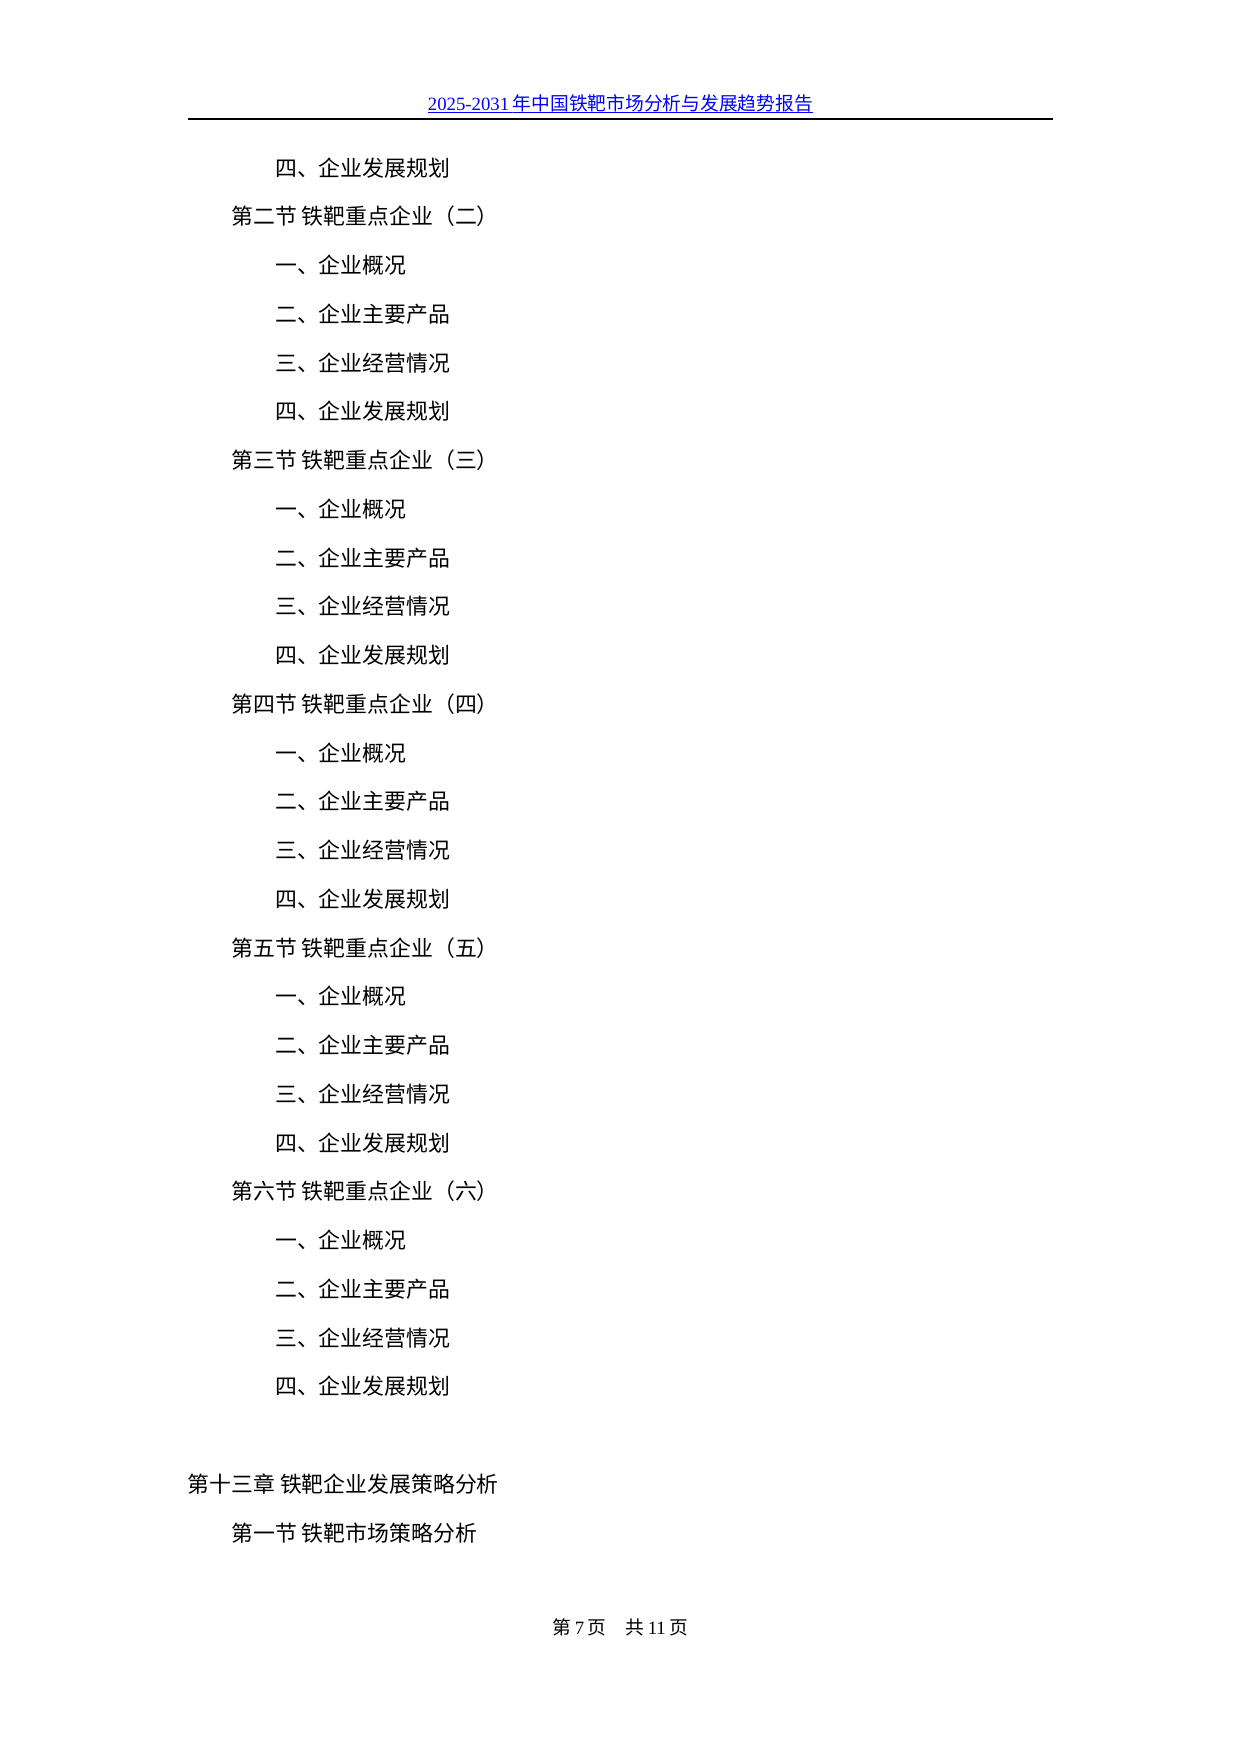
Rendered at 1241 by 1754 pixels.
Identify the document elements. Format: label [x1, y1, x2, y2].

text [187, 150, 1053, 1548]
